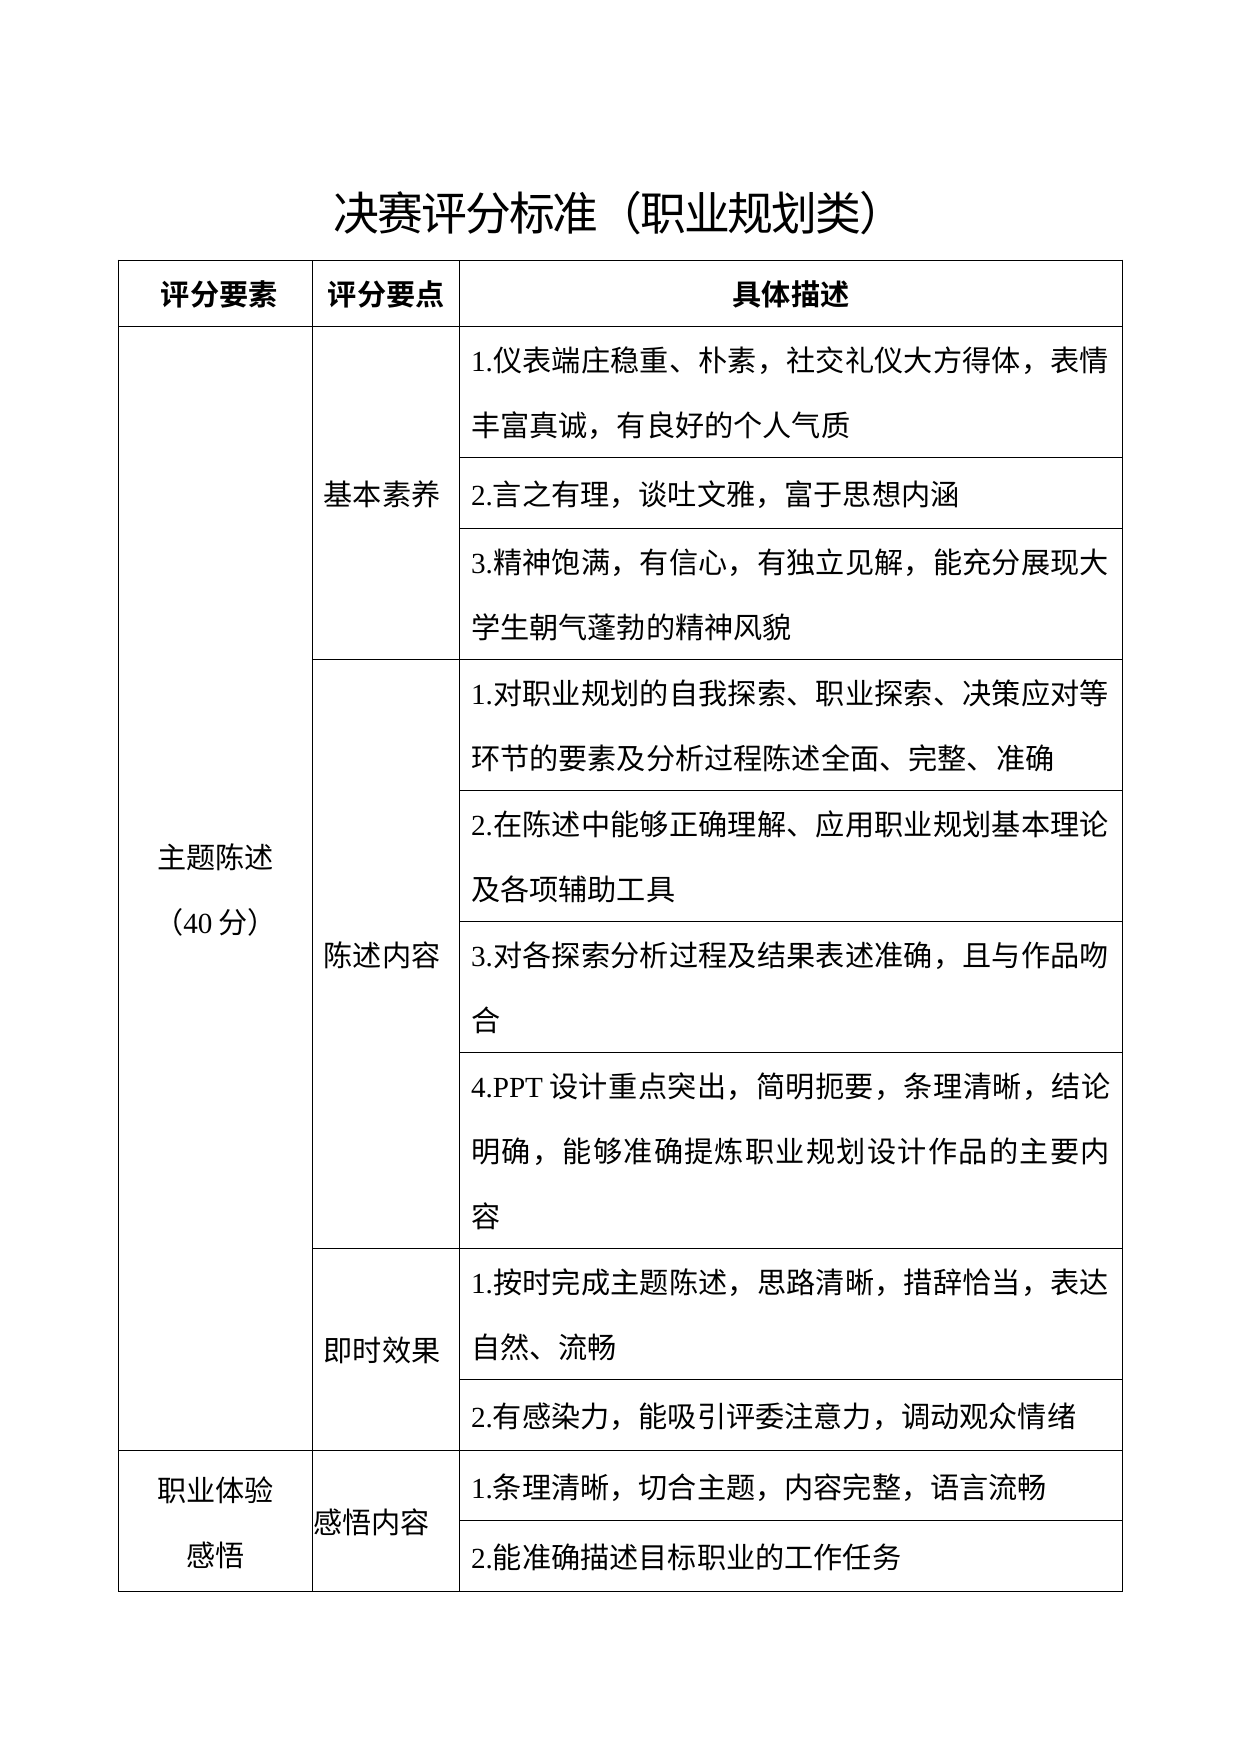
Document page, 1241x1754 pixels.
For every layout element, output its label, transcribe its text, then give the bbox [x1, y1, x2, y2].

table_header 具体描述 [460, 261, 1122, 326]
table_cell 2.在陈述中能够正确理解、应用职业规划基本理论及各项辅助工具 [460, 791, 1122, 921]
table_cell 陈述内容 [313, 660, 459, 1248]
table_cell 2.有感染力，能吸引评委注意力，调动观众情绪 [460, 1380, 1122, 1449]
table_cell 感悟内容 [313, 1451, 459, 1591]
table_header 评分要点 [313, 261, 459, 326]
table_cell 4.PPT设计重点突出，简明扼要，条理清晰，结论明确，能够准确提炼职业规划设计作品的主要内容 [460, 1053, 1122, 1248]
table_cell 2.能准确描述目标职业的工作任务 [460, 1521, 1122, 1591]
table_cell 职业体验 感悟 （20分） [119, 1451, 312, 1591]
table_cell 2.言之有理，谈吐文雅，富于思想内涵 [460, 458, 1122, 527]
table_cell 即时效果 [313, 1249, 459, 1449]
table_header 评分要素 [119, 261, 312, 326]
table_cell 主题陈述 （40分） [119, 327, 312, 1449]
table_cell 3.精神饱满，有信心，有独立见解，能充分展现大学生朝气蓬勃的精神风貌 [460, 529, 1122, 658]
table_cell 基本素养 [313, 327, 459, 658]
table_cell 3.对各探索分析过程及结果表述准确，且与作品吻合 [460, 922, 1122, 1052]
text 决赛评分标准（职业规划类） [187, 162, 1053, 259]
table_cell 1.条理清晰，切合主题，内容完整，语言流畅 [460, 1451, 1122, 1520]
table_cell 1.对职业规划的自我探索、职业探索、决策应对等环节的要素及分析过程陈述全面、完整、准确 [460, 660, 1122, 789]
table_cell 1.仪表端庄稳重、朴素，社交礼仪大方得体，表情丰富真诚，有良好的个人气质 [460, 327, 1122, 457]
table_cell 1.按时完成主题陈述，思路清晰，措辞恰当，表达自然、流畅 [460, 1249, 1122, 1379]
